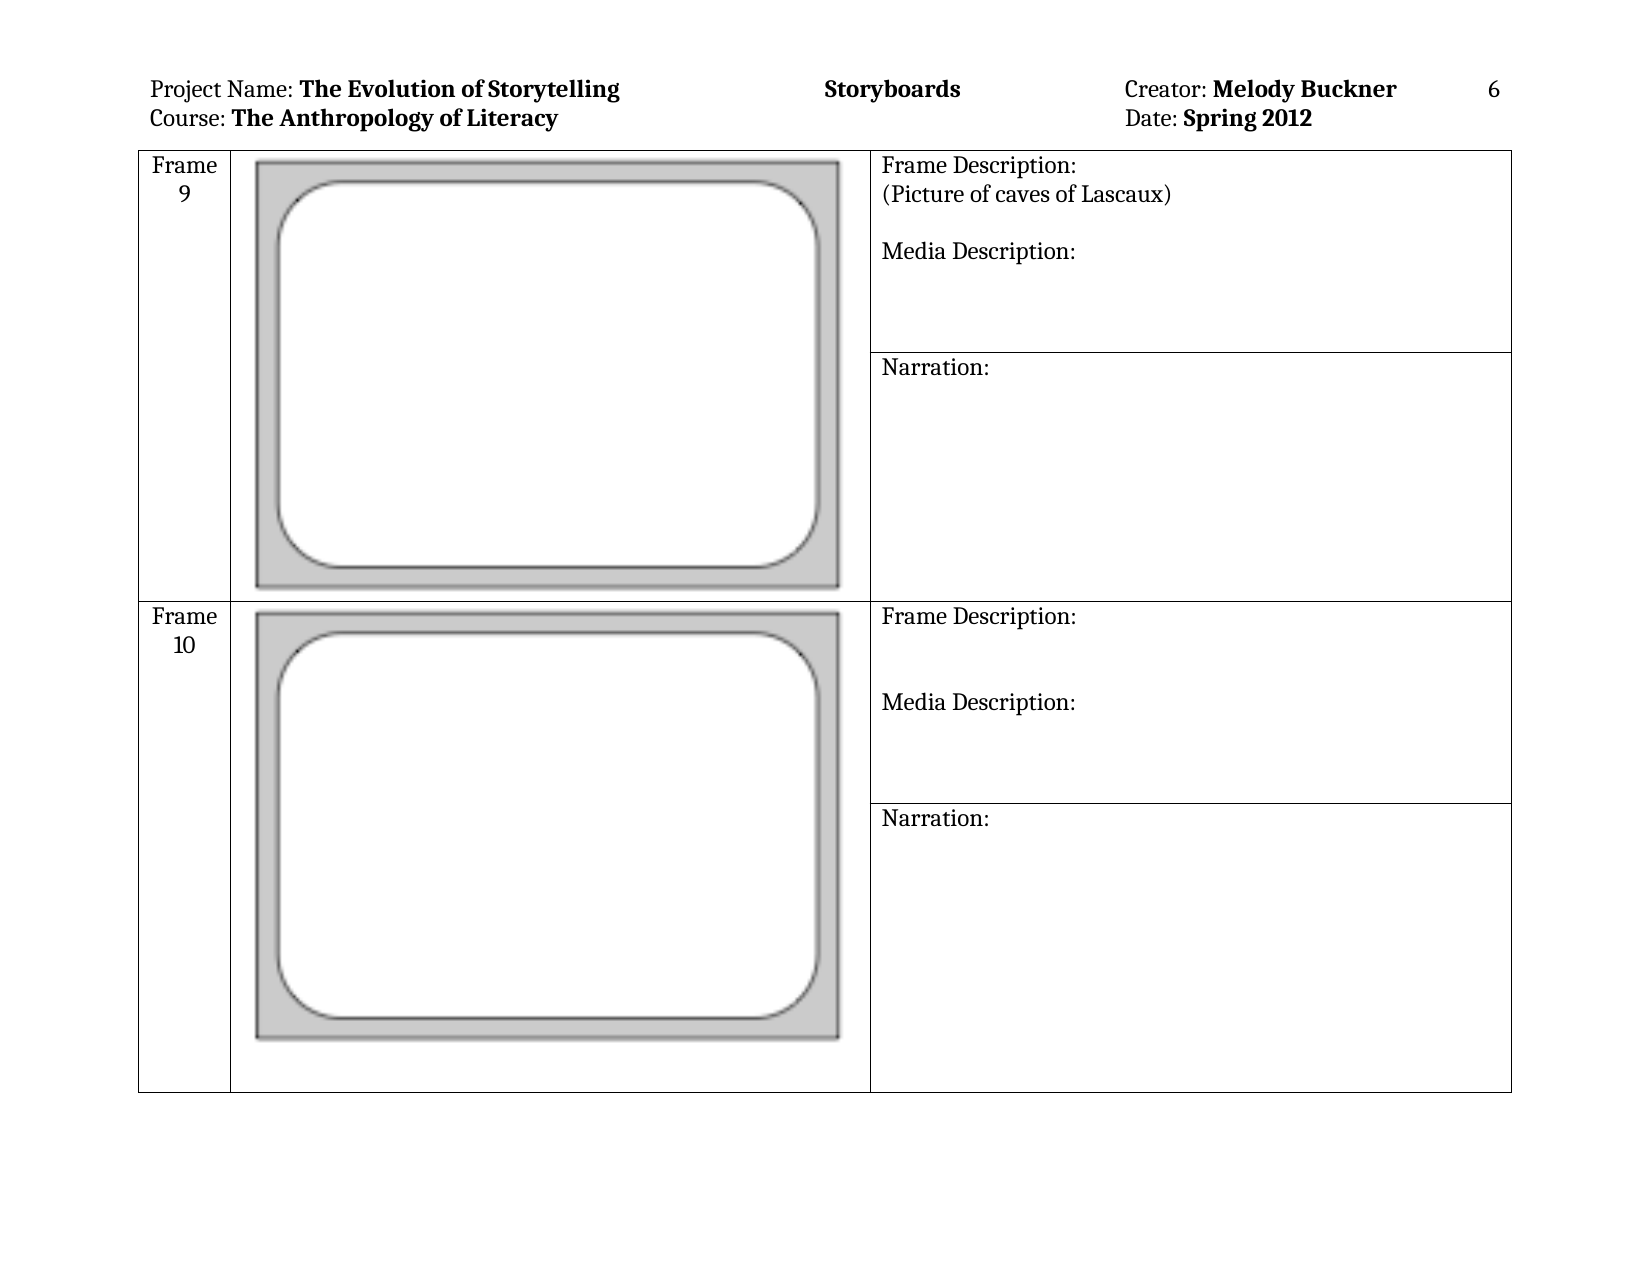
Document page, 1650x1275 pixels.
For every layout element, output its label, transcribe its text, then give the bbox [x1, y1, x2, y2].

picture [241, 602, 859, 1052]
table_cell Frame Description: Media Description: [871, 602, 1511, 803]
table_cell Frame 9 [139, 151, 230, 601]
table_cell Frame 10 [139, 602, 230, 1092]
table_cell [859, 151, 870, 601]
table_cell Frame Description: (Picture of caves of Lascaux) Media Description: [871, 151, 1511, 352]
picture [241, 151, 859, 601]
table_cell [231, 602, 870, 1092]
table_cell Narration: [871, 353, 1511, 601]
table_cell Narration: [871, 804, 1511, 1092]
table_cell [231, 151, 241, 601]
